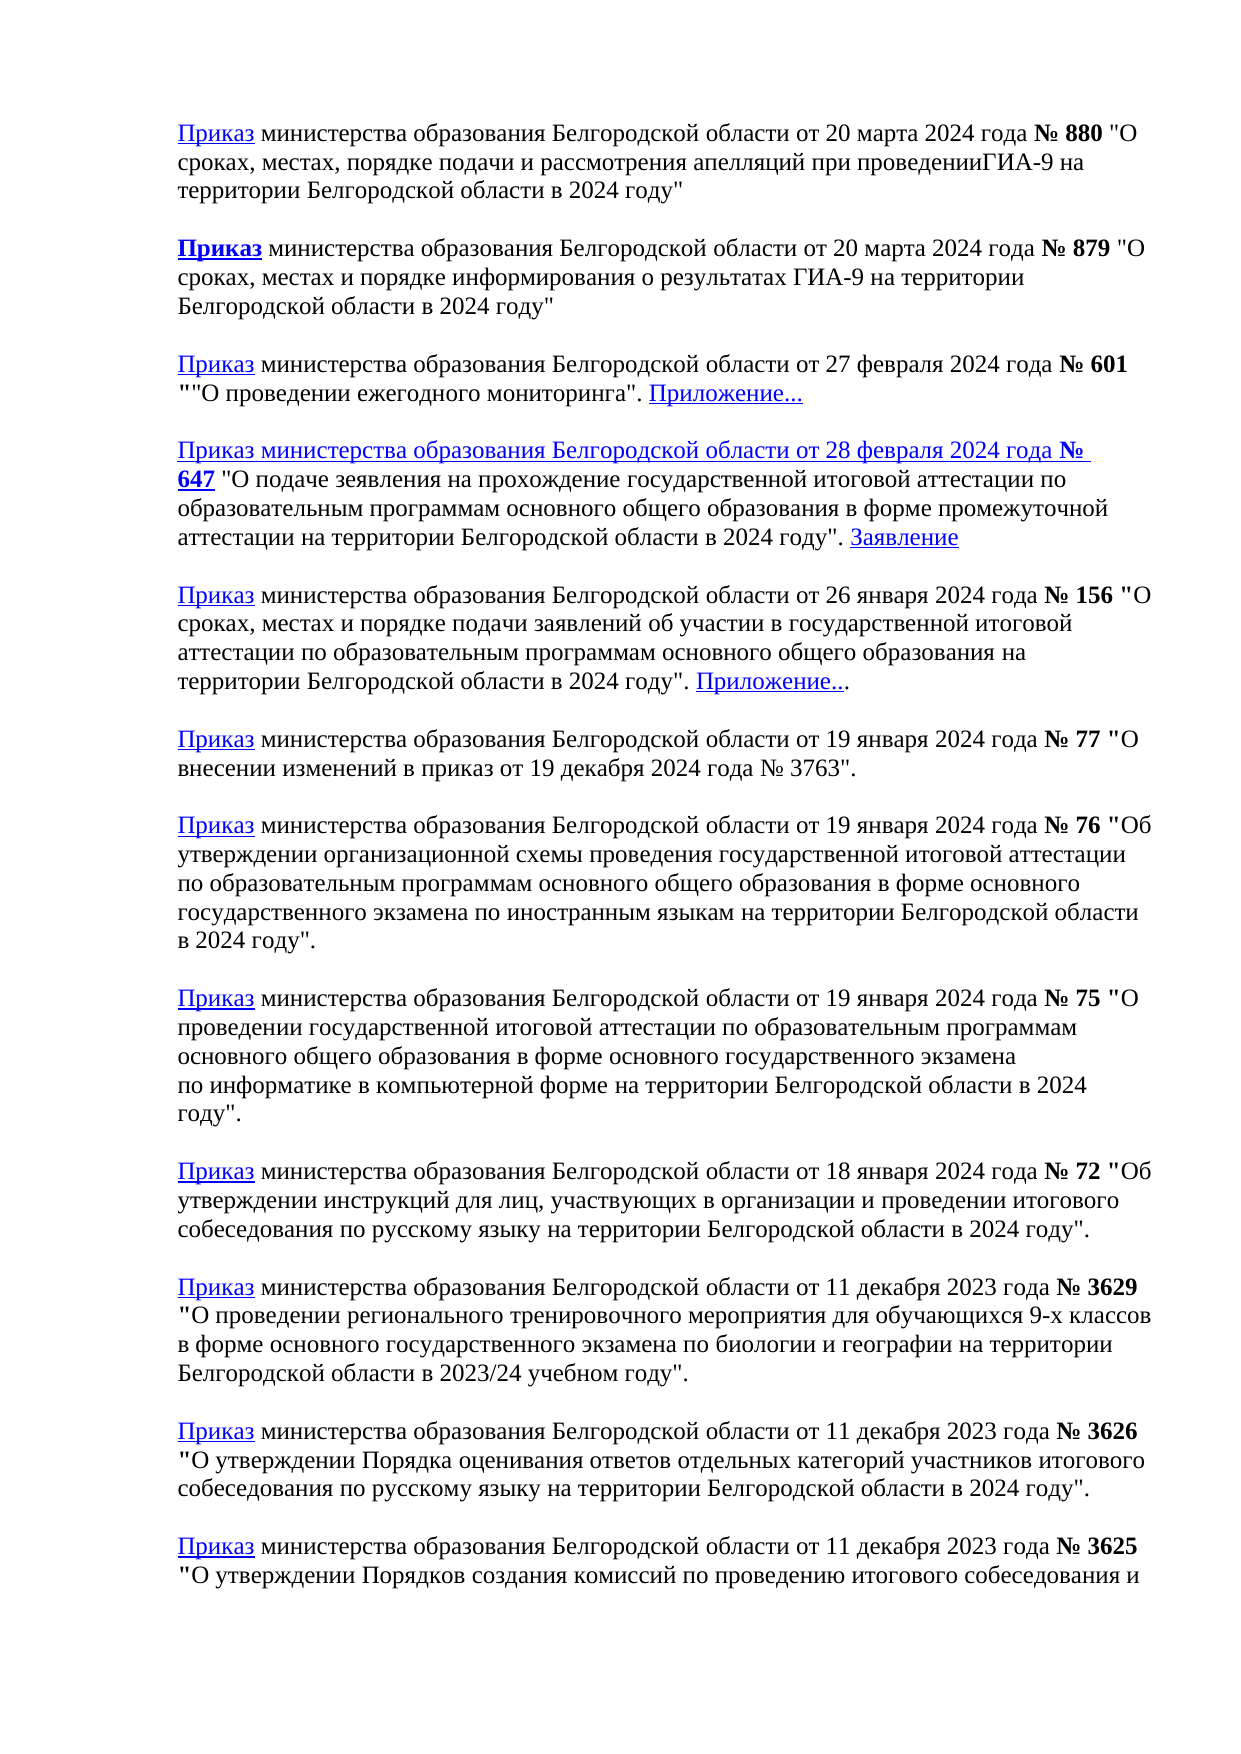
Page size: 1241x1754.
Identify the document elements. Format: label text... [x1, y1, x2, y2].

text Приказ министерства образования Белгородской области от 11 декабря 2023 года № 3629 "О проведении регионального тренировочного мероприятия для обучающихся 9-х классов в форме основного государственного экзамена по биологии и географии на территории Белгородской области в 2023/24 учебном году". [177, 1272, 1152, 1387]
text Приказ министерства образования Белгородской области от 18 января 2024 года № 72 "Об утверждении инструкций для лиц, участвующих в организации и проведении итогового собеседования по русскому языку на территории Белгородской области в 2024 году". [177, 1156, 1152, 1243]
text Приказ министерства образования Белгородской области от 11 декабря 2023 года № 3626 "О утверждении Порядка оценивания ответов отдельных категорий участников итогового собеседования по русскому языку на территории Белгородской области в 2024 году". [177, 1416, 1152, 1502]
text Приказ министерства образования Белгородской области от 19 января 2024 года № 75 "О проведении государственной итоговой аттестации по образовательным программам основного общего образования в форме основного государственного экзамена по информатике в компьютерной форме на территории Белгородской области в 2024 году". [177, 983, 1152, 1127]
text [177, 1531, 1152, 1589]
text Приказ министерства образования Белгородской области от 20 марта 2024 года № 879 "О сроках, местах и порядке информирования о результатах ГИА-9 на территории Белгородской области в 2024 году" [177, 233, 1152, 320]
text Приказ министерства образования Белгородской области от 26 января 2024 года № 156 "О сроках, местах и порядке подачи заявлений об участии в государственной итоговой аттестации по образовательным программам основного общего образования на территории Белгородской области в 2024 году". Приложение... [177, 580, 1152, 695]
text Приказ министерства образования Белгородской области от 20 марта 2024 года № 880 "О сроках, местах, порядке подачи и рассмотрения апелляций при проведенииГИА-9 на территории Белгородской области в 2024 году" [177, 118, 1152, 204]
text Приказ министерства образования Белгородской области от 28 февраля 2024 года № 647 "О подаче зеявления на прохождение государственной итоговой аттестации по образовательным программам основного общего образования в форме промежуточной аттестации на территории Белгородской области в 2024 году". Заявление [177, 436, 1152, 551]
text Приказ министерства образования Белгородской области от 27 февраля 2024 года № 601 ""О проведении ежегодного мониторинга". Приложение... [177, 349, 1152, 406]
text Приказ министерства образования Белгородской области от 19 января 2024 года № 77 "О внесении изменений в приказ от 19 декабря 2024 года № 3763". [177, 724, 1152, 781]
text Приказ министерства образования Белгородской области от 19 января 2024 года № 76 "Об утверждении организационной схемы проведения государственной итоговой аттестации по образовательным программам основного общего образования в форме основного государственного экзамена по иностранным языкам на территории Белгородской области в 2024 году". [177, 811, 1152, 954]
